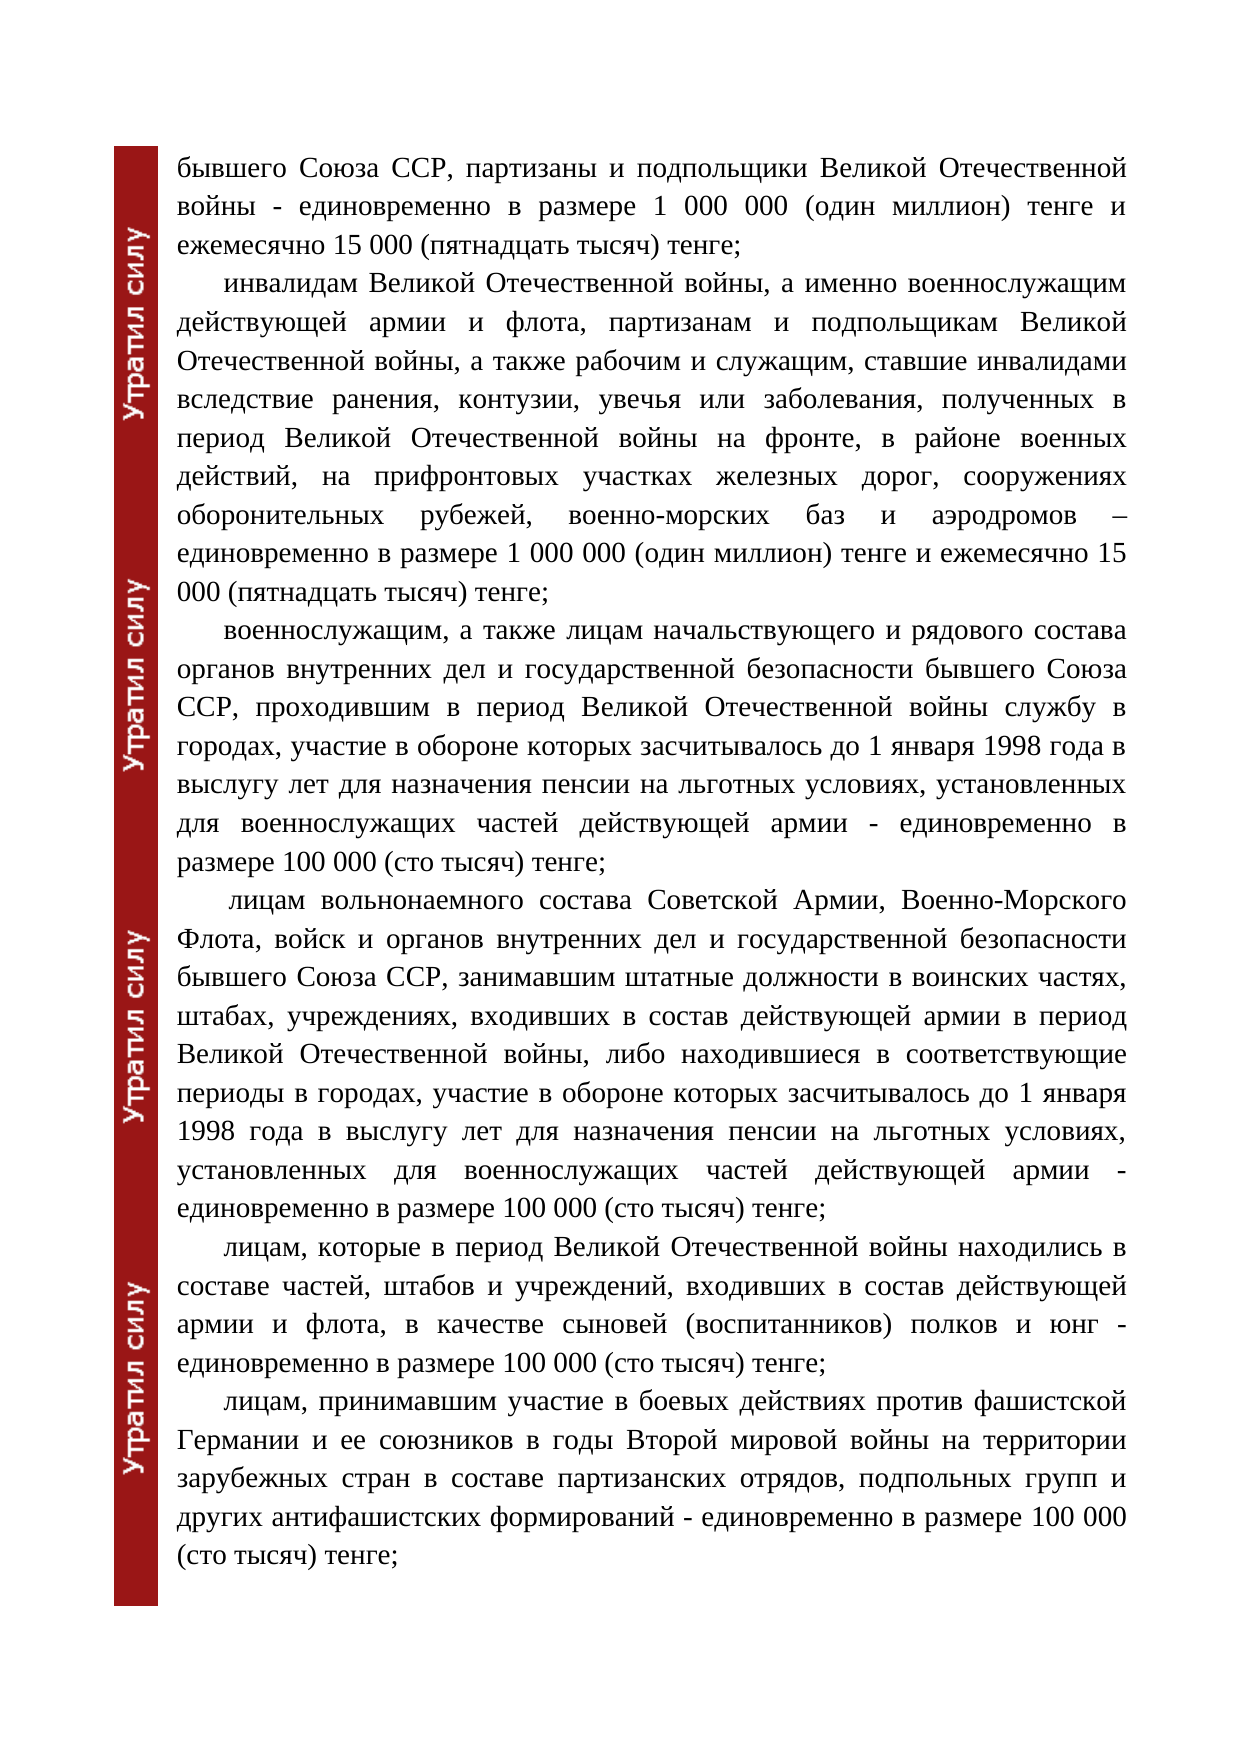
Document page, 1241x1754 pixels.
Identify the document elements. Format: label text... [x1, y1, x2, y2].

picture [114, 261, 158, 266]
text лицам, которые в период Великой Отечественной войны находились в составе частей, штабов и учреждений, входивших в состав действующей армии и флота, в качестве сыновей (воспитанников) полков и юнг - единовременно в размере 100 000 (сто тысяч) тенге; [112, 1229, 1128, 1378]
picture [114, 1224, 158, 1229]
text инвалидам Великой Отечественной войны, а именно военнослужащим действующей армии и флота, партизанам и подпольщикам Великой Отечественной войны, а также рабочим и служащим, ставшие инвалидами вследствие ранения, контузии, увечья или заболевания, полученных в период Великой Отечественной войны на фронте, в районе военных действий, на прифронтовых участках железных дорог, сооружениях оборонительных рубежей, военно-морских баз и аэродромов – единовременно в размере 1 000 000 (один миллион) тенге и ежемесячно 15 000 (пятнадцать тысяч) тенге; [112, 266, 1128, 607]
picture [114, 607, 158, 612]
picture [114, 1571, 158, 1606]
text лицам, принимавшим участие в боевых действиях против фашистской Германии и ее союзников в годы Второй мировой войны на территории зарубежных стран в составе партизанских отрядов, подпольных групп и других антифашистских формирований - единовременно в размере 100 000 (сто тысяч) тенге; [112, 1383, 1128, 1571]
picture [114, 877, 158, 882]
text лицам вольнонаемного состава Советской Армии, Военно-Морского Флота, войск и органов внутренних дел и государственной безопасности бывшего Союза ССР, занимавшим штатные должности в воинских частях, штабах, учреждениях, входивших в состав действующей армии в период Великой Отечественной войны, либо находившиеся в соответствующие периоды в городах, участие в обороне которых засчитывалось до 1 января 1998 года в выслугу лет для назначения пенсии на льготных условиях, установленных для военнослужащих частей действующей армии - единовременно в размере 100 000 (сто тысяч) тенге; [112, 882, 1128, 1224]
picture [114, 146, 158, 150]
picture [114, 1378, 158, 1383]
text военнослужащим, а также лицам начальствующего и рядового состава органов внутренних дел и государственной безопасности бывшего Союза ССР, проходившим в период Великой Отечественной войны службу в городах, участие в обороне которых засчитывалось до 1 января 1998 года в выслугу лет для назначения пенсии на льготных условиях, установленных для военнослужащих частей действующей армии - единовременно в размере 100 000 (сто тысяч) тенге; [112, 612, 1128, 877]
